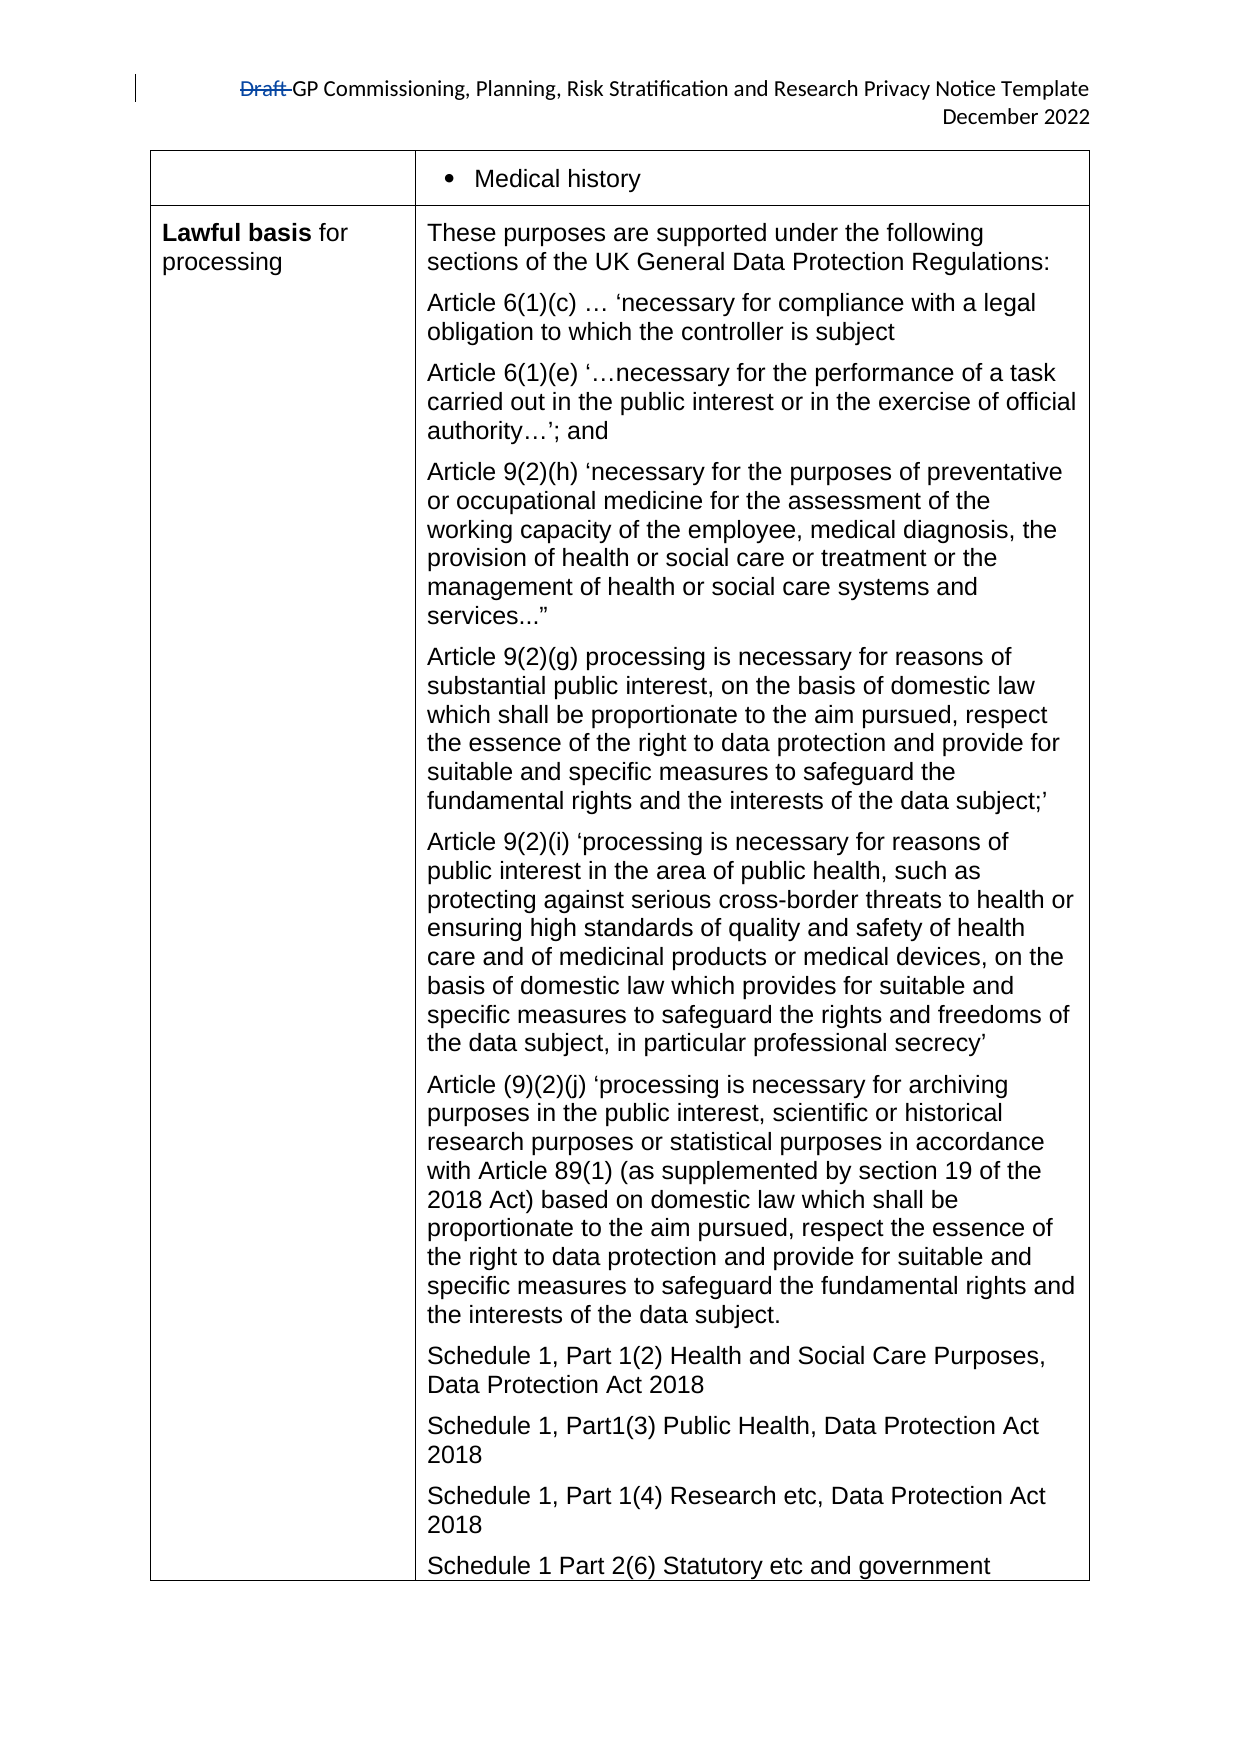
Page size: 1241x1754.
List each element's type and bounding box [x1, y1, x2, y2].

table_cell [151, 151, 415, 205]
table_cell [151, 206, 415, 1580]
table_cell [416, 151, 1089, 205]
table_cell [416, 206, 1089, 1580]
